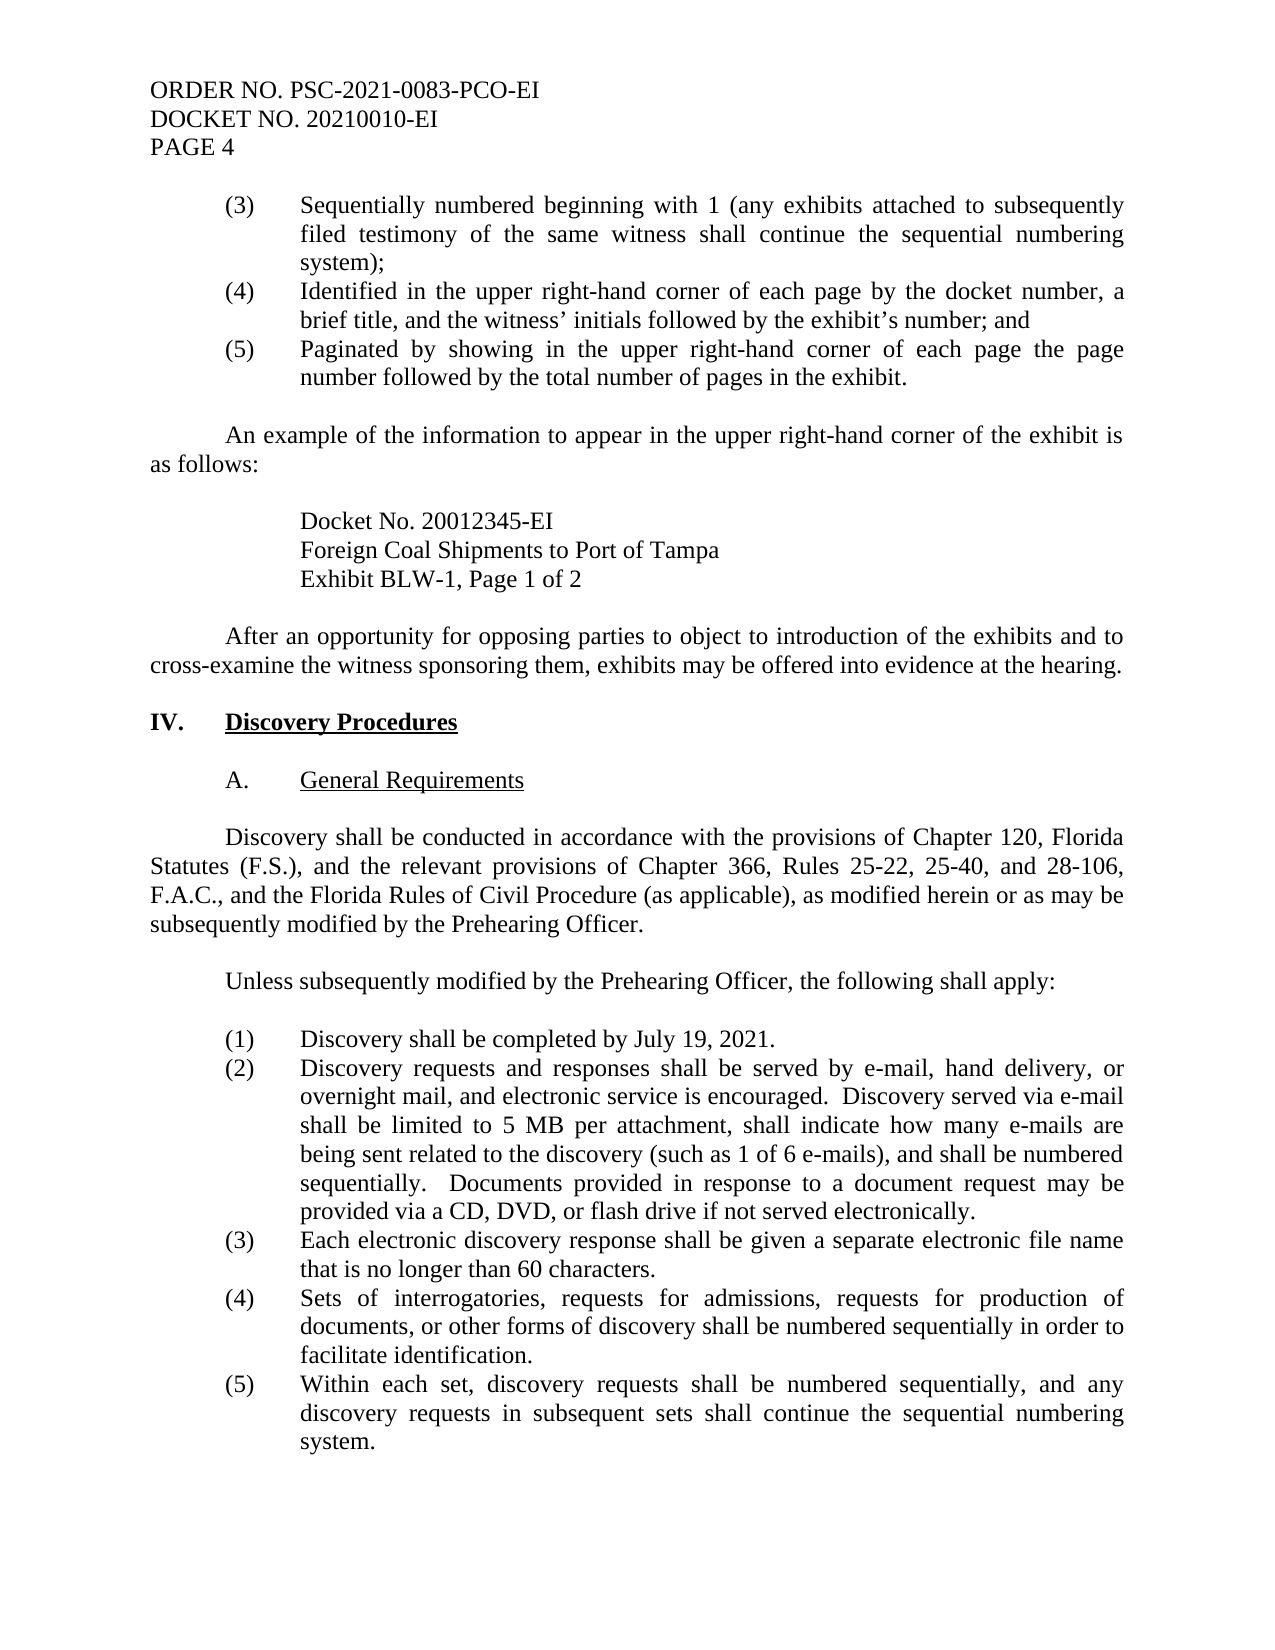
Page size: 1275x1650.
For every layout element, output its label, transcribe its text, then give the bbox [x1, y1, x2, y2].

list IV. Discovery Procedures [150, 707, 1125, 736]
text An example of the information to appear in the upper right-hand corner of the exhibit is as follows: [150, 420, 1125, 477]
list Discovery requests and responses shall be served by e-mail, hand delivery, or overnight mail, and electronic service is encouraged. Discovery served via e-mail shall be limited to 5 MB per attachment, shall indicate how many e-mails are being sent related to the discovery (such as 1 of 6 e-mails), and shall be numbered sequentially. Documents provided in response to a document request may be provided via a CD, DVD, or flash drive if not served electronically. [225, 1053, 1125, 1225]
list Identified in the upper right-hand corner of each page by the docket number, a brief title, and the witness’ initials followed by the exhibit’s number; and [225, 276, 1125, 334]
list Each electronic discovery response shall be given a separate electronic file name that is no longer than 60 characters. [225, 1225, 1125, 1283]
list Foreign Coal Shipments to Port of Tampa [150, 535, 1125, 564]
list Sequentially numbered beginning with 1 (any exhibits attached to subsequently filed testimony of the same witness shall continue the sequential numbering system); [225, 190, 1125, 276]
list Exhibit BLW-1, Page 1 of 2 [150, 564, 1125, 592]
list A. General Requirements [150, 765, 1125, 794]
list Unless subsequently modified by the Prehearing Officer, the following shall apply: [150, 966, 1125, 995]
list Discovery shall be completed by July 19, 2021. [225, 1024, 1125, 1053]
list Within each set, discovery requests shall be numbered sequentially, and any discovery requests in subsequent sets shall continue the sequential numbering system. [225, 1369, 1125, 1455]
list After an opportunity for opposing parties to object to introduction of the exhibits and to cross-examine the witness sponsoring them, exhibits may be offered into evidence at the hearing. [150, 621, 1125, 679]
list Discovery shall be conducted in accordance with the provisions of Chapter 120, Florida Statutes (F.S.), and the relevant provisions of Chapter 366, Rules 25-22, 25-40, and 28-106, F.A.C., and the Florida Rules of Civil Procedure (as applicable), as modified herein or as may be subsequently modified by the Prehearing Officer. [150, 822, 1125, 937]
list Sets of interrogatories, requests for admissions, requests for production of documents, or other forms of discovery shall be numbered sequentially in order to facilitate identification. [225, 1283, 1125, 1369]
list Paginated by showing in the upper right-hand corner of each page the page number followed by the total number of pages in the exhibit. [225, 334, 1125, 391]
list Docket No. 20012345-EI [150, 506, 1125, 535]
